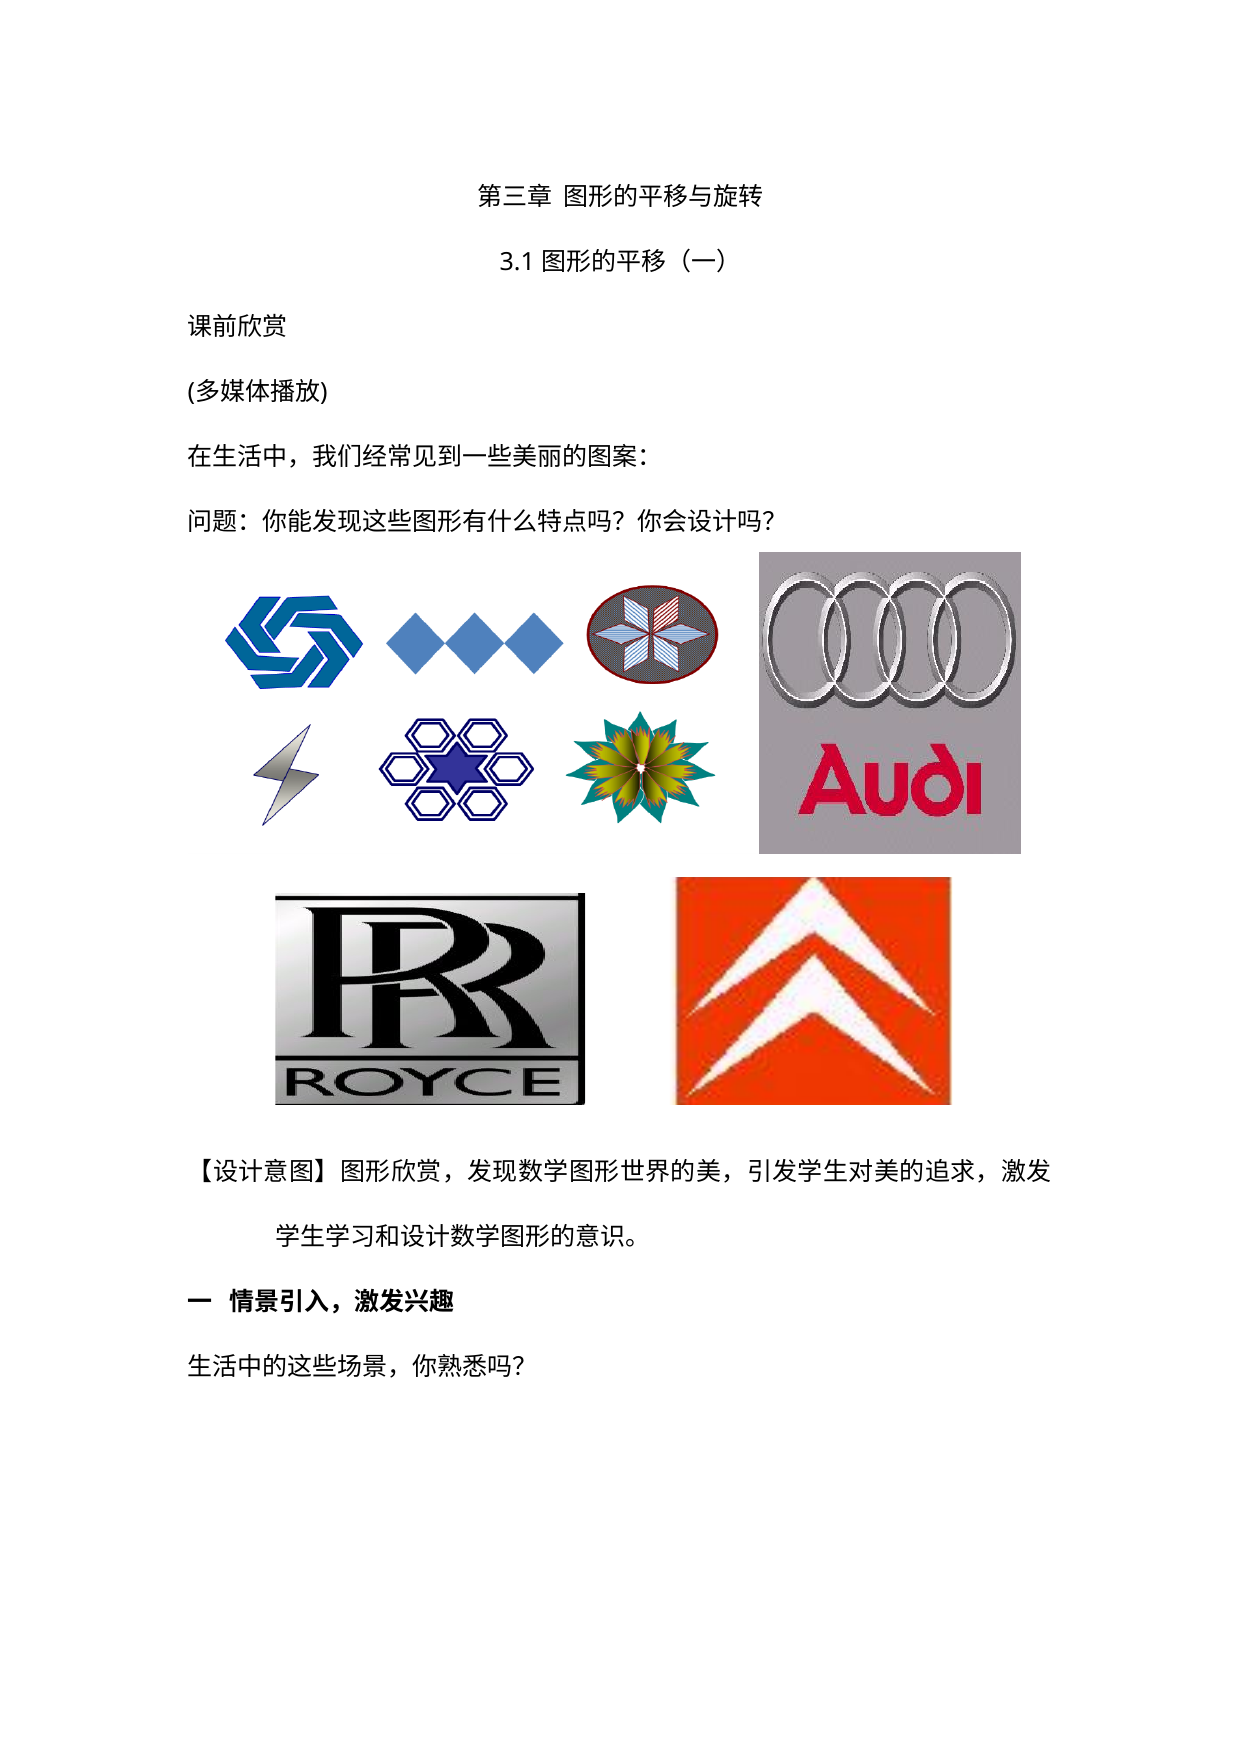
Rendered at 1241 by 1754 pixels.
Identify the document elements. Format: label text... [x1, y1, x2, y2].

picture [669, 877, 953, 1105]
text 第三章 图形的平移与旋转 [187, 162, 1053, 227]
text 【设计意图】图形欣赏，发现数学图形世界的美，引发学生对美的追求，激发学生学习和设计数学图形的意识。 [187, 1137, 1053, 1267]
picture [187, 552, 1021, 854]
text 生活中的这些场景，你熟悉吗？ [187, 1332, 1053, 1397]
text 课前欣赏 [187, 292, 1053, 357]
text (多媒体播放) [187, 357, 1053, 422]
text 3.1 图形的平移（一） [187, 227, 1053, 292]
text 问题：你能发现这些图形有什么特点吗？你会设计吗？ [187, 487, 1053, 552]
picture [275, 893, 586, 1105]
text 在生活中，我们经常见到一些美丽的图案： [187, 422, 1053, 487]
text 一 情景引入，激发兴趣 [187, 1267, 1053, 1332]
